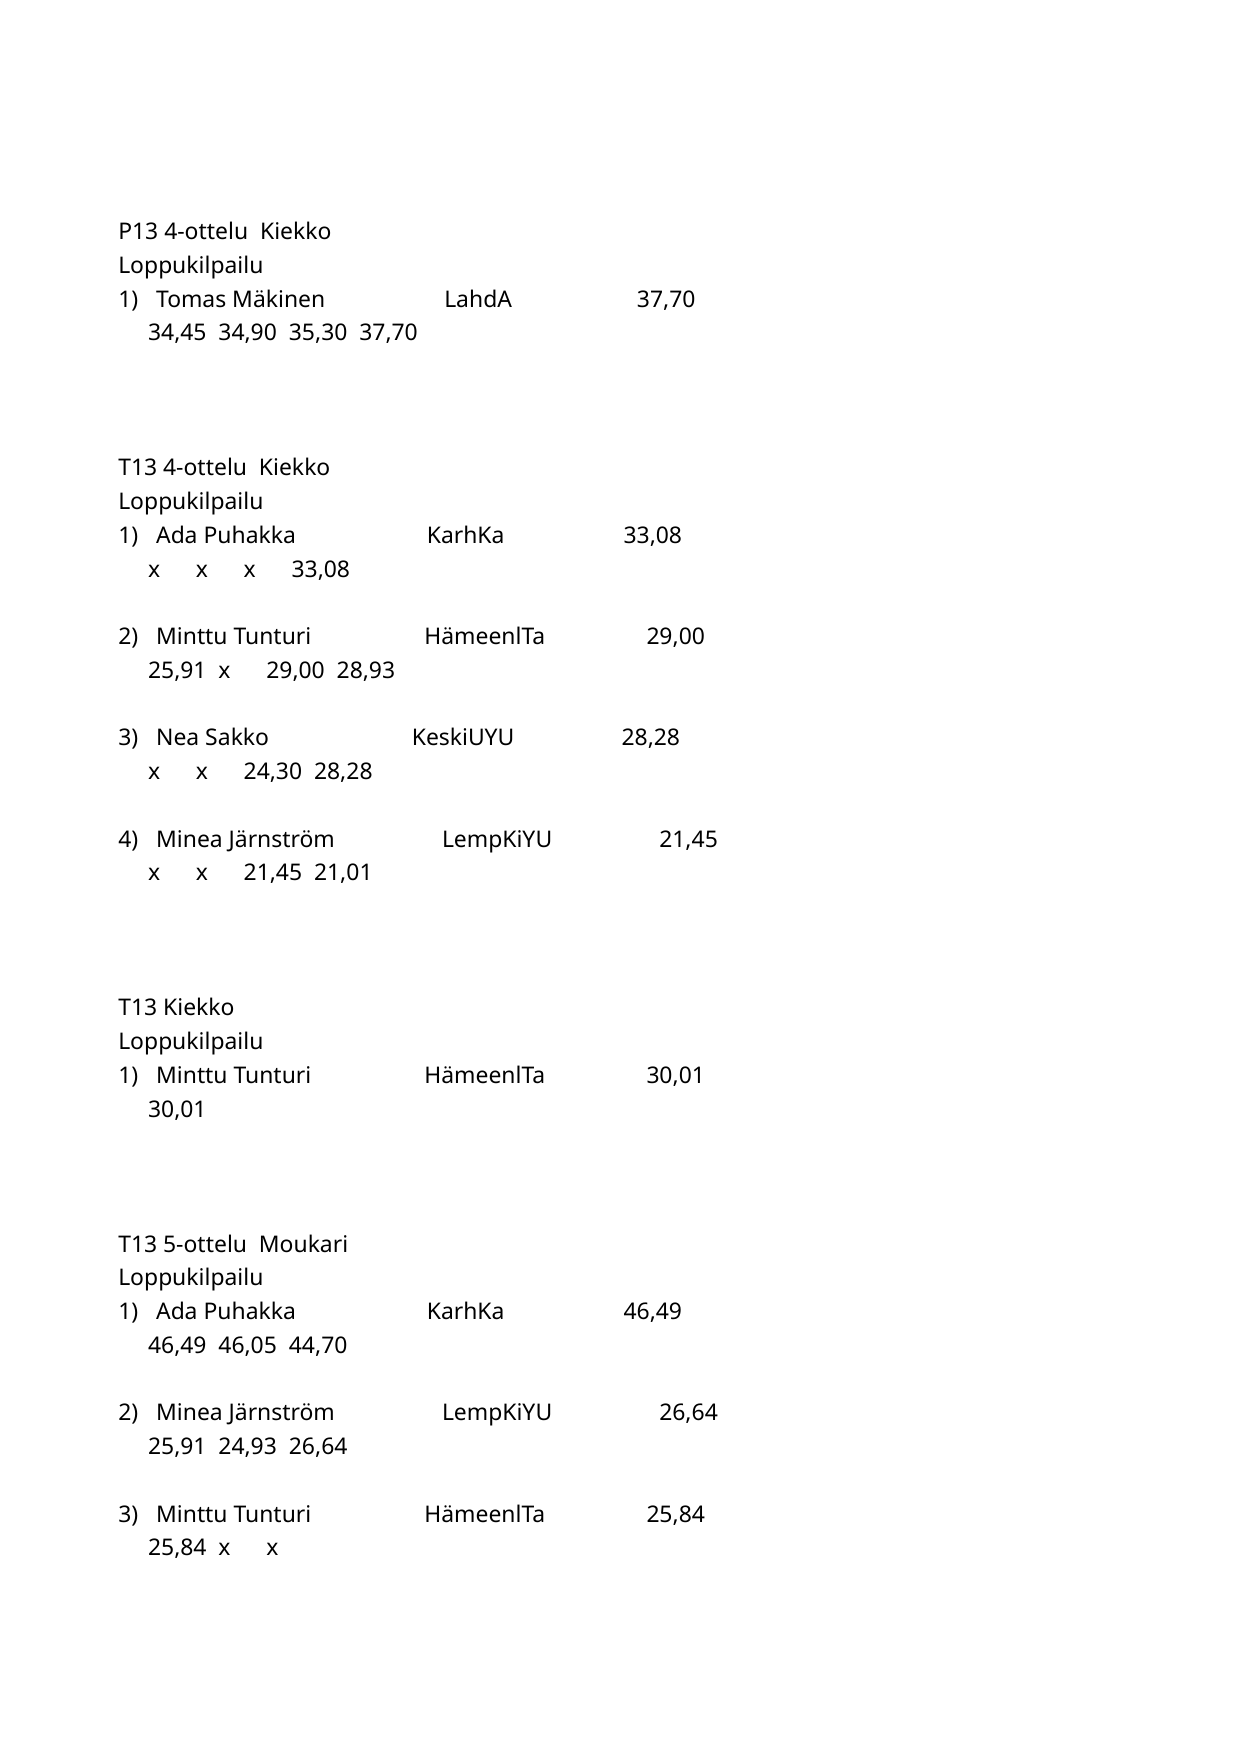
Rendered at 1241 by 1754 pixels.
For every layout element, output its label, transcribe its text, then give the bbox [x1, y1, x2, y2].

text 4) Minea Järnström LempKiYU 21,45 [118, 823, 1122, 854]
text 1) Ada Puhakka KarhKa 46,49 [118, 1295, 1122, 1326]
text 30,01 [118, 1093, 1122, 1124]
text x x x 33,08 [118, 553, 1122, 584]
text 1) Minttu Tunturi HämeenlTa 30,01 [118, 1059, 1122, 1090]
text 34,45 34,90 35,30 37,70 [118, 316, 1122, 348]
text T13 4-ottelu Kiekko [118, 451, 1122, 483]
text Loppukilpailu [118, 1025, 1122, 1056]
text 25,84 x x [118, 1531, 1122, 1563]
text 2) Minttu Tunturi HämeenlTa 29,00 [118, 620, 1122, 651]
text T13 Kiekko [118, 991, 1122, 1023]
text x x 24,30 28,28 [118, 755, 1122, 786]
text 25,91 x 29,00 28,93 [118, 654, 1122, 685]
text Loppukilpailu [118, 485, 1122, 516]
text 25,91 24,93 26,64 [118, 1430, 1122, 1461]
text 3) Minttu Tunturi HämeenlTa 25,84 [118, 1498, 1122, 1529]
text 46,49 46,05 44,70 [118, 1329, 1122, 1360]
text Loppukilpailu [118, 1261, 1122, 1293]
text 2) Minea Järnström LempKiYU 26,64 [118, 1396, 1122, 1428]
text T13 5-ottelu Moukari [118, 1228, 1122, 1259]
text 3) Nea Sakko KeskiUYU 28,28 [118, 721, 1122, 753]
text Loppukilpailu [118, 249, 1122, 280]
text 1) Tomas Mäkinen LahdA 37,70 [118, 283, 1122, 314]
text x x 21,45 21,01 [118, 856, 1122, 888]
text 1) Ada Puhakka KarhKa 33,08 [118, 519, 1122, 550]
text P13 4-ottelu Kiekko [118, 215, 1122, 246]
